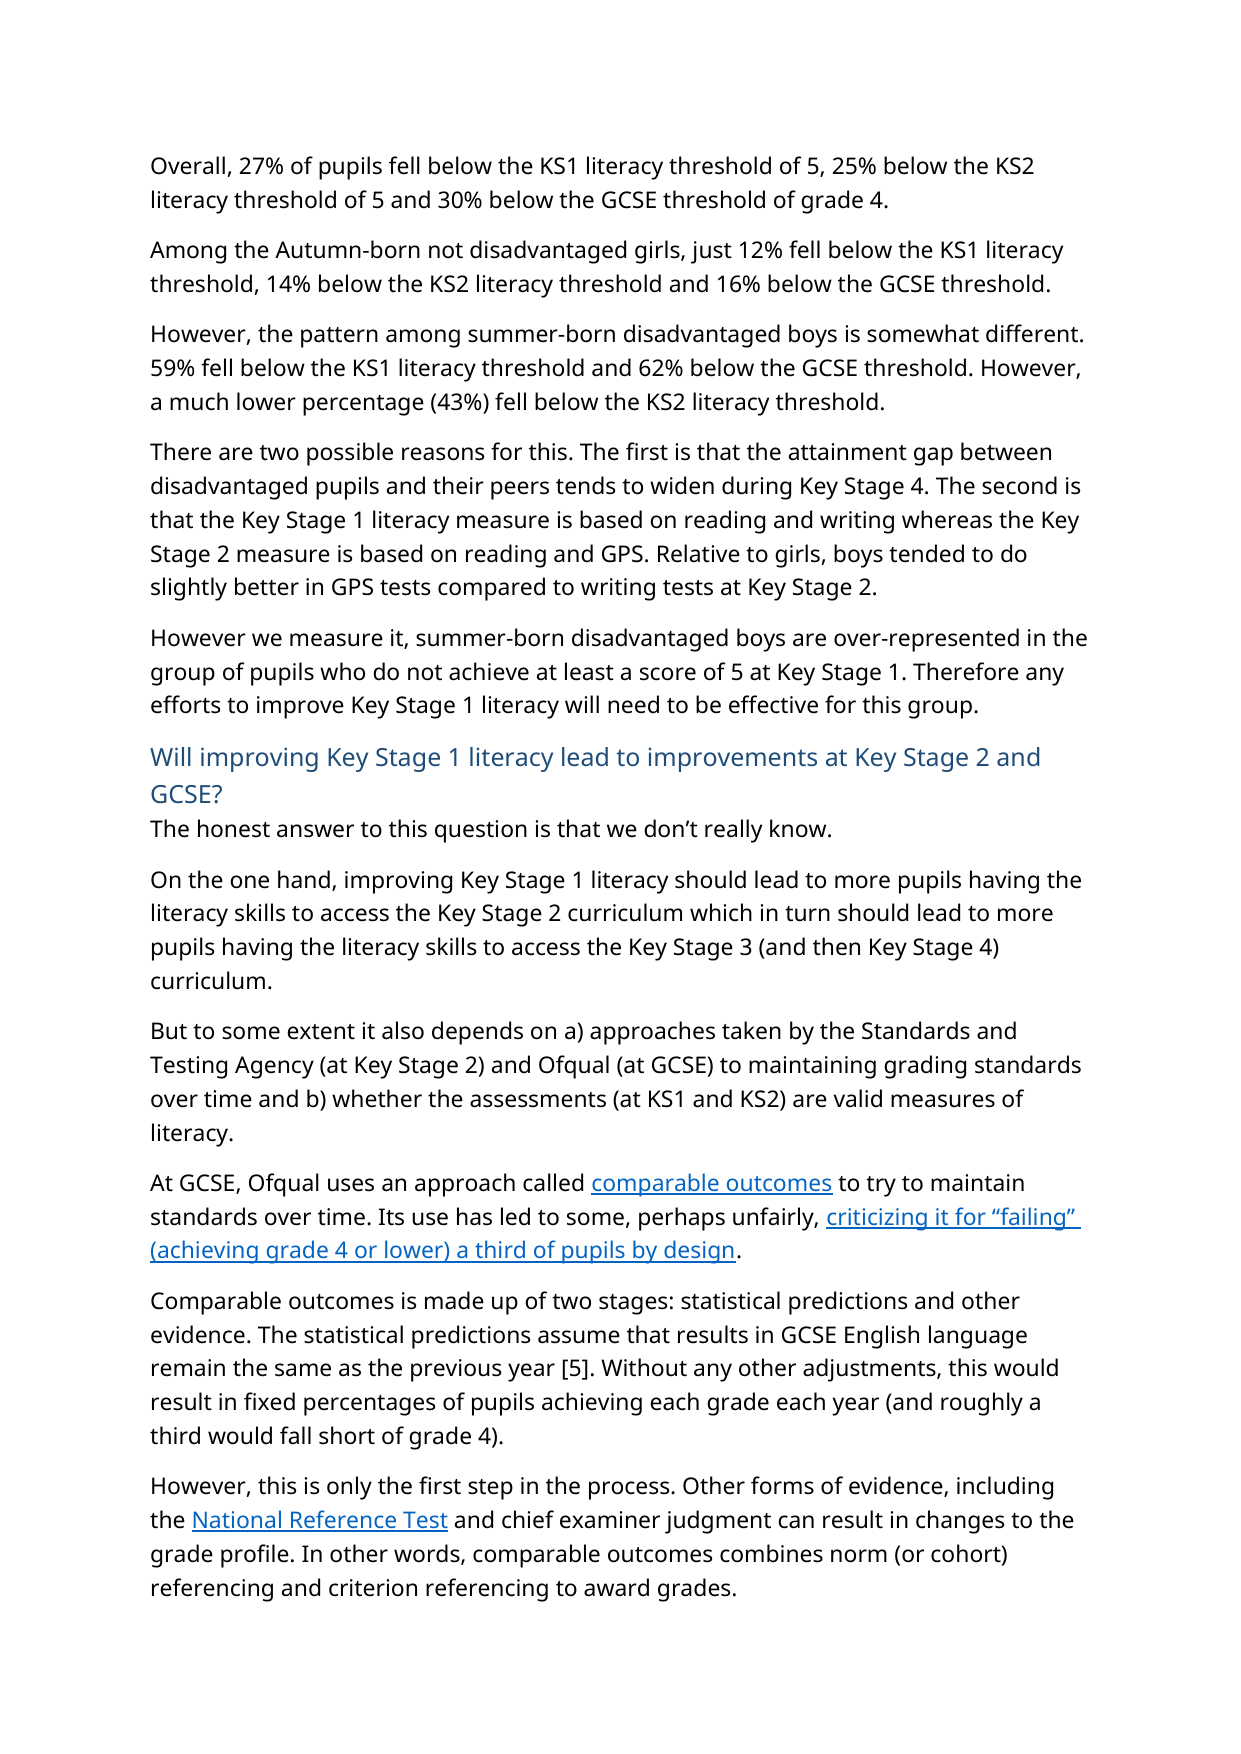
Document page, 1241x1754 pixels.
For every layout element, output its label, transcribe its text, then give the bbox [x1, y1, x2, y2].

text Among the Autumn-born not disadvantaged girls, just 12% fell below the KS1 literacy threshold, 14% below the KS2 literacy threshold and 16% below the GCSE threshold. [150, 234, 1090, 299]
text Comparable outcomes is made up of two stages: statistical predictions and other evidence. The statistical predictions assume that results in GCSE English language remain the same as the previous year [5]. Without any other adjustments, this would result in fixed percentages of pupils achieving each grade each year (and roughly a third would fall short of grade 4). [150, 1285, 1090, 1451]
text However, this is only the first step in the process. Other forms of evidence, including the National Reference Test and chief examiner judgment can result in changes to the grade profile. In other words, comparable outcomes combines norm (or cohort) referencing and criterion referencing to award grades. [150, 1470, 1090, 1603]
text However we measure it, summer-born disadvantaged boys are over-represented in the group of pupils who do not achieve at least a score of 5 at Key Stage 1. Therefore any efforts to improve Key Stage 1 literacy will need to be effective for this group. [150, 622, 1090, 720]
text The honest answer to this question is that we don’t really know. [150, 813, 1090, 844]
text At GCSE, Ofqual uses an approach called comparable outcomes to try to maintain standards over time. Its use has led to some, perhaps unfairly, criticizing it for “failing” (achieving grade 4 or lower) a third of pupils by design. [150, 1167, 1090, 1266]
text On the one hand, improving Key Stage 1 literacy should lead to more pupils having the literacy skills to access the Key Stage 2 curriculum which in turn should lead to more pupils having the literacy skills to access the Key Stage 3 (and then Key Stage 4) curriculum. [150, 863, 1090, 996]
subtitle Will improving Key Stage 1 literacy lead to improvements at Key Stage 2 and GCSE? [150, 739, 1090, 810]
text But to some extent it also depends on a) approaches taken by the Standards and Testing Agency (at Key Stage 2) and Ofqual (at GCSE) to maintaining grading standards over time and b) whether the assessments (at KS1 and KS2) are valid measures of literacy. [150, 1015, 1090, 1148]
text Overall, 27% of pupils fell below the KS1 literacy threshold of 5, 25% below the KS2 literacy threshold of 5 and 30% below the GCSE threshold of grade 4. [150, 150, 1090, 215]
text There are two possible reasons for this. The first is that the attainment gap between disadvantaged pupils and their peers tends to widen during Key Stage 4. The second is that the Key Stage 1 literacy measure is based on reading and writing whereas the Key Stage 2 measure is based on reading and GPS. Relative to girls, boys tended to do slightly better in GPS tests compared to writing tests at Key Stage 2. [150, 436, 1090, 602]
text However, the pattern among summer-born disadvantaged boys is somewhat different. 59% fell below the KS1 literacy threshold and 62% below the GCSE threshold. However, a much lower percentage (43%) fell below the KS2 literacy threshold. [150, 318, 1090, 417]
